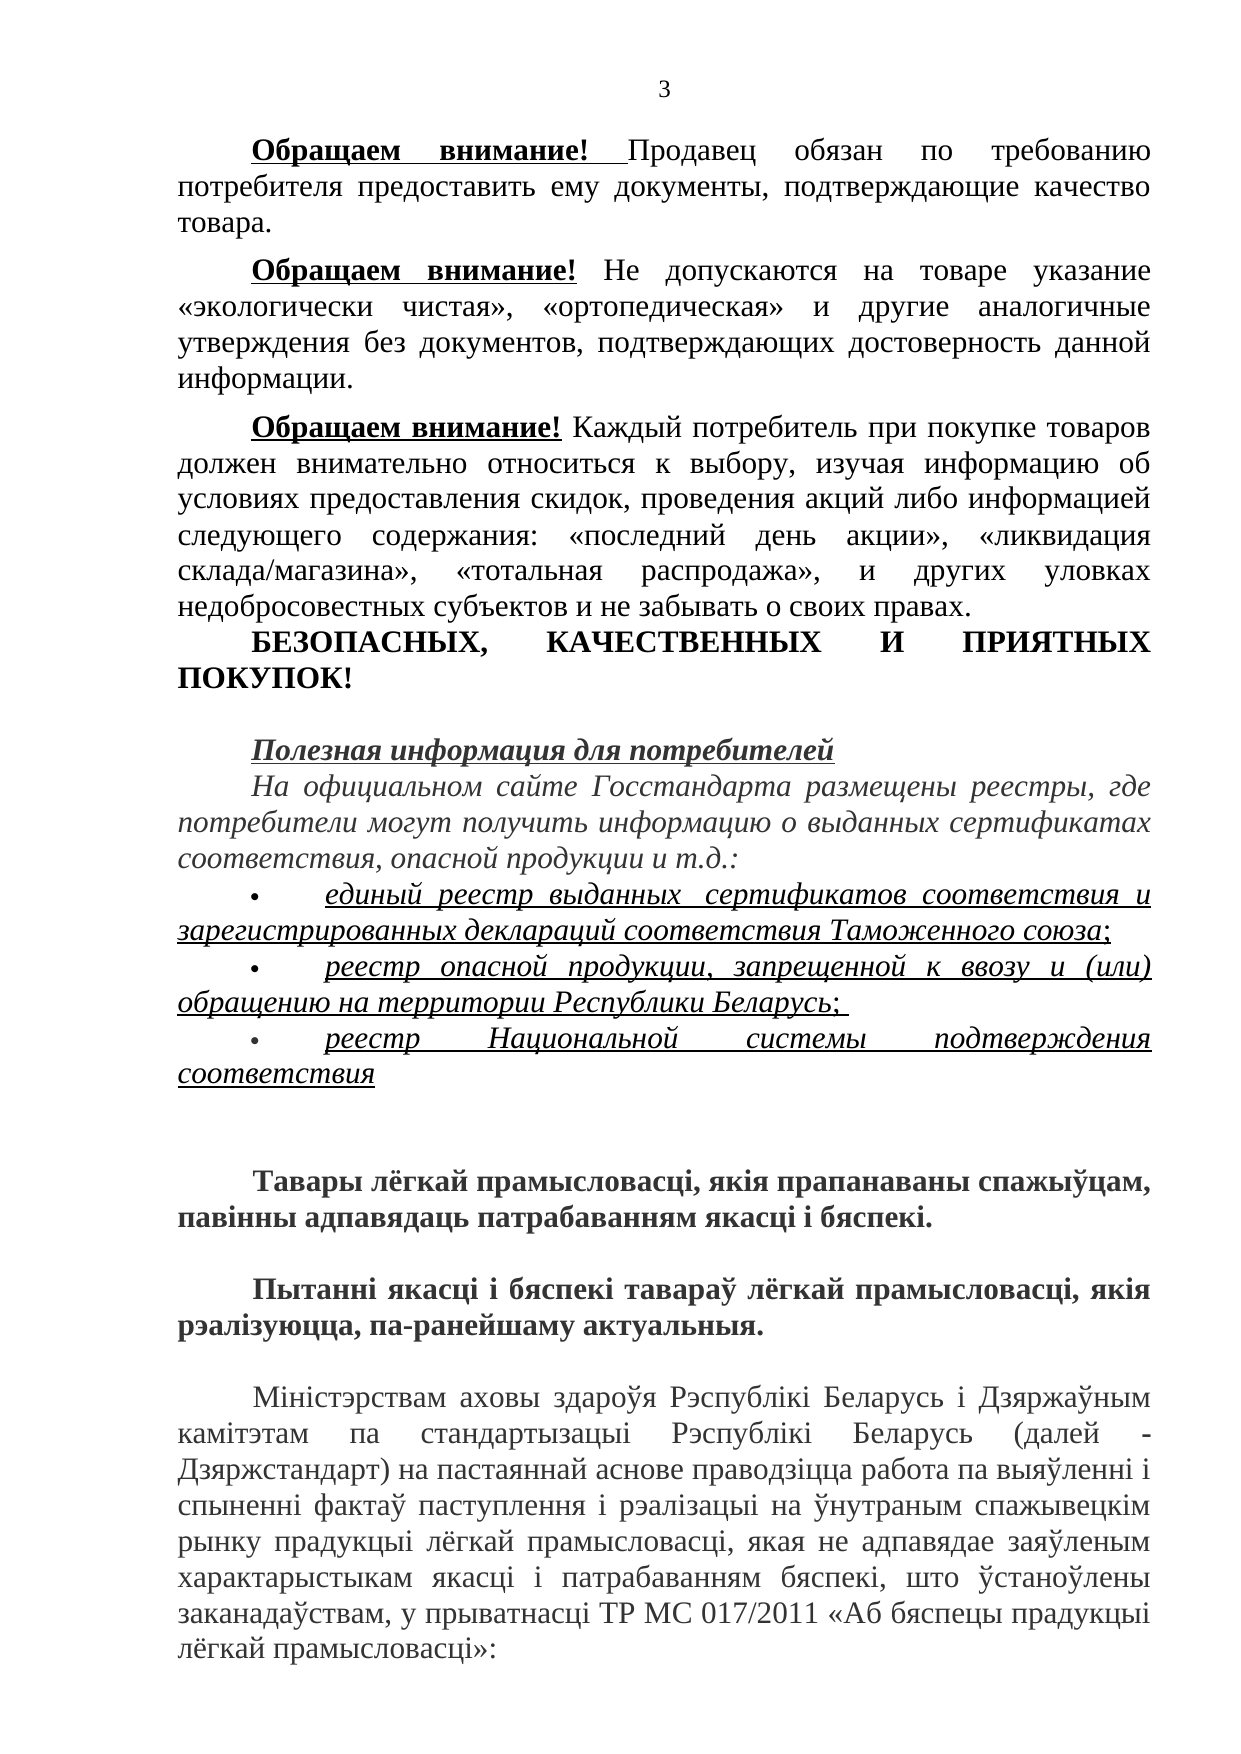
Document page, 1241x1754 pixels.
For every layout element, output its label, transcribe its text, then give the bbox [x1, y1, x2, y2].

text Пытанні якасці і бяспекі тавараў лёгкай прамысловасці, якія рэалізуюцца, па-ранейшаму актуальныя. [177, 1270, 1152, 1342]
list единый реестр выданных сертификатов соответствия и зарегистрированных деклараций соответствия Таможенного союза; [177, 875, 1152, 947]
list реестр Национальной системы подтверждения соответствия [177, 1019, 1152, 1091]
text Мiнiстэрствам аховы здароўя Рэспублiкi Беларусь i Дзяржаўным камітэтам па стандартызацыі Рэспублікі Беларусь (далей - Дзяржстандарт) на пастаяннай аснове праводзіцца работа па выяўленні і спыненні фактаў паступлення і рэалізацыі на ўнутраным спажывецкім рынку прадукцыі лёгкай прамысловасці, якая не адпавядае заяўленым характарыстыкам якасці і патрабаванням бяспекі, што ўстаноўлены заканадаўствам, у прыватнасці ТР МС 017/2011 «Аб бяспецы прадукцыі лёгкай прамысловасці»: [177, 1378, 1152, 1666]
text Обращаем внимание! Каждый потребитель при покупке товаров должен внимательно относиться к выбору, изучая информацию об условиях предоставления скидок, проведения акций либо информацией следующего содержания: «последний день акции», «ликвидация склада/магазина», «тотальная распродажа», и других уловках недобросовестных субъектов и не забывать о своих правах. [177, 408, 1152, 623]
text БЕЗОПАСНЫХ, КАЧЕСТВЕННЫХ И ПРИЯТНЫХ ПОКУПОК! [177, 623, 1152, 695]
text Обращаем внимание! Не допускаются на товаре указание «экологически чистая», «ортопедическая» и другие аналогичные утверждения без документов, подтверждающих достоверность данной информации. [177, 252, 1152, 395]
text Обращаем внимание! Продавец обязан по требованию потребителя предоставить ему документы, подтверждающие качество товара. [177, 131, 1152, 239]
text Полезная информация для потребителей [177, 731, 1152, 767]
text На официальном сайте Госстандарта размещены реестры, где потребители могут получить информацию о выданных сертификатах соответствия, опасной продукции и т.д.: [177, 767, 1152, 875]
list реестр опасной продукции, запрещенной к ввозу и (или) обращению на территории Республики Беларусь; [177, 947, 1152, 1019]
text Тавары лёгкай прамысловасці, якiя прапанаваны спажыўцам, павінны адпавядаць патрабаванням якасці і бяспекі. [177, 1163, 1152, 1234]
